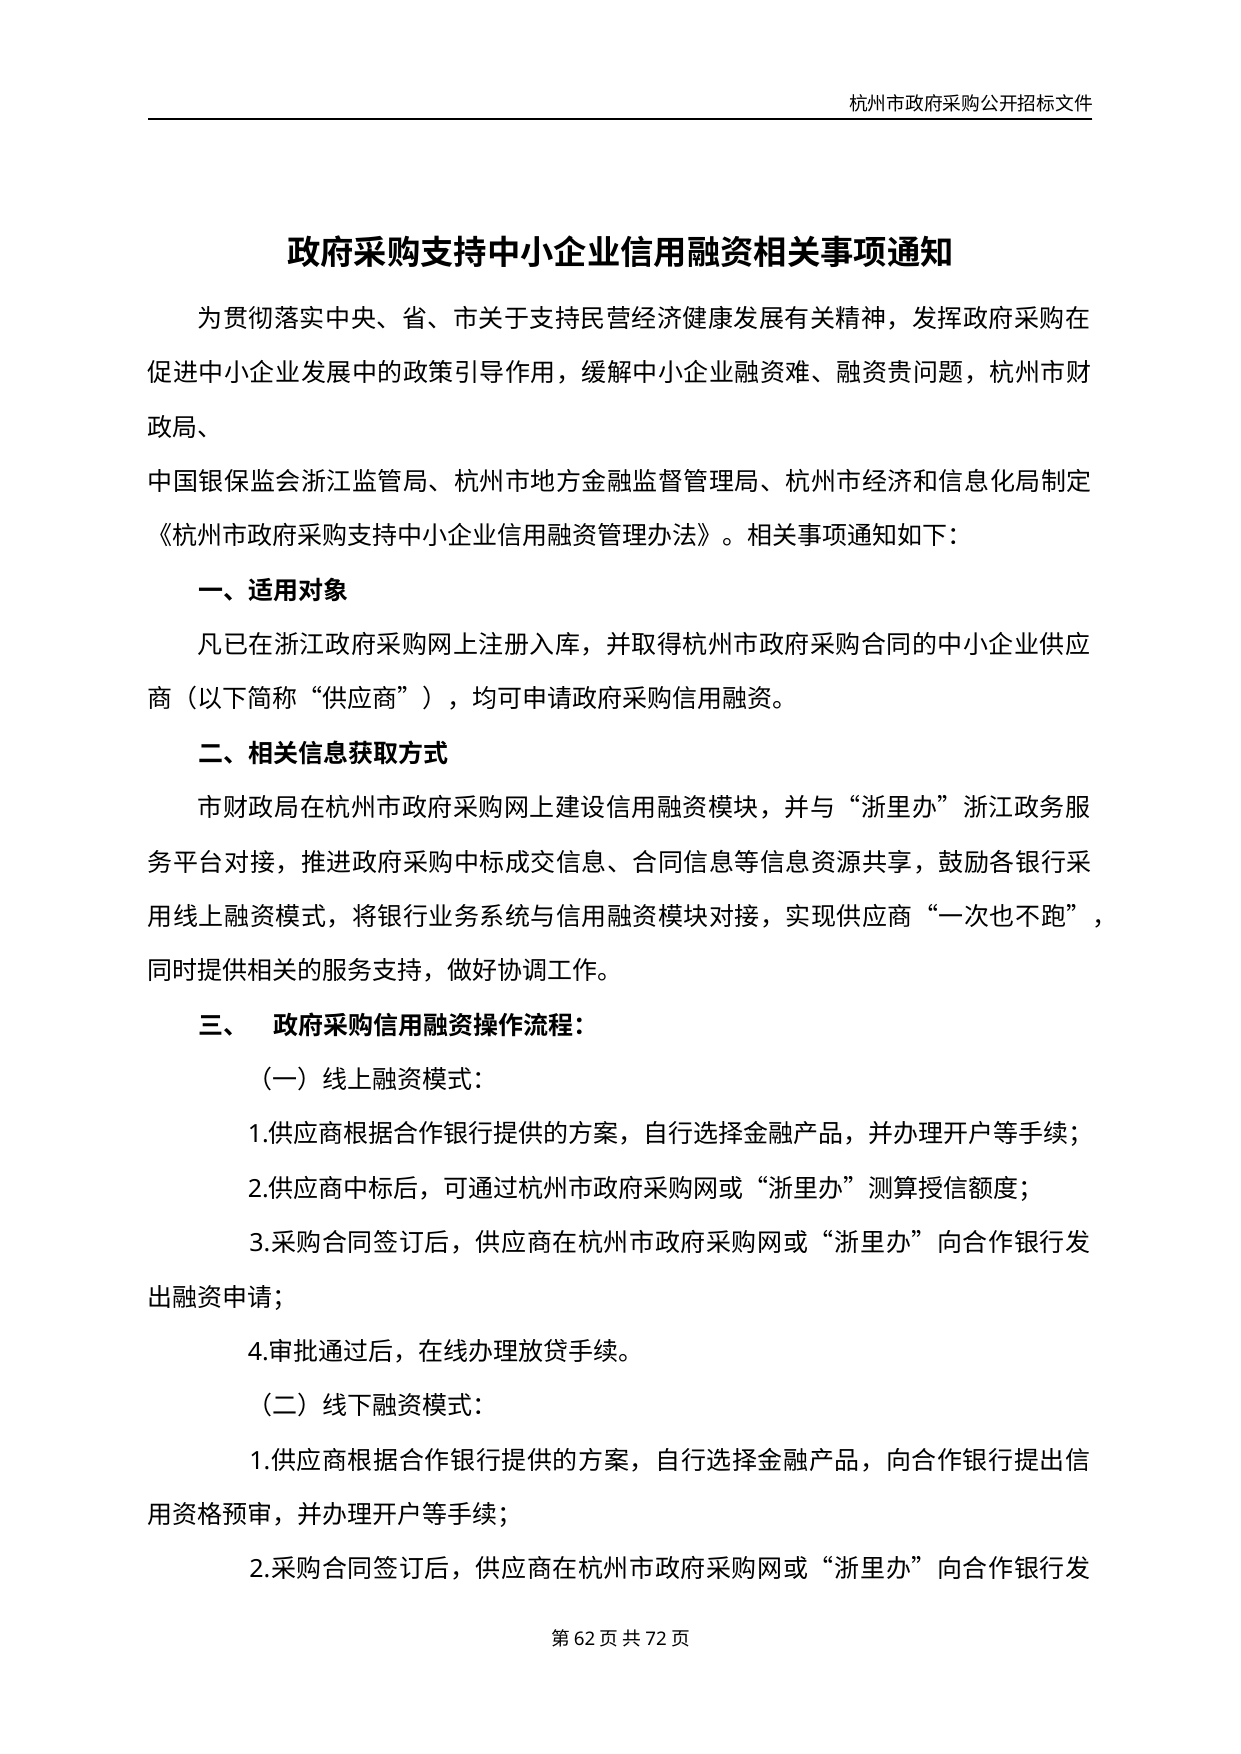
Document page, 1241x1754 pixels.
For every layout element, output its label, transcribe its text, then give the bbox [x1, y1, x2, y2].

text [148, 1549, 1092, 1585]
text 2.供应商中标后，可通过杭州市政府采购网或“浙里办”测算授信额度； [148, 1168, 1092, 1204]
text 为贯彻落实中央、省、市关于支持民营经济健康发展有关精神，发挥政府采购在促进中小企业发展中的政策引导作用，缓解中小企业融资难、融资贵问题，杭州市财政局、 [148, 298, 1092, 443]
text 1.供应商根据合作银行提供的方案，自行选择金融产品，向合作银行提出信用资格预审，并办理开户等手续； [148, 1440, 1092, 1531]
text （一）线上融资模式： [148, 1059, 1092, 1096]
text 4.审批通过后，在线办理放贷手续。 [148, 1331, 1092, 1368]
text 一、适用对象 [148, 570, 1092, 606]
text 市财政局在杭州市政府采购网上建设信用融资模块，并与“浙里办”浙江政务服务平台对接，推进政府采购中标成交信息、合同信息等信息资源共享，鼓励各银行采用线上融资模式，将银行业务系统与信用融资模块对接，实现供应商“一次也不跑”，同时提供相关的服务支持，做好协调工作。 [148, 788, 1092, 987]
text 三、 政府采购信用融资操作流程： [148, 1005, 1092, 1041]
text 凡已在浙江政府采购网上注册入库，并取得杭州市政府采购合同的中小企业供应商（以下简称“供应商”），均可申请政府采购信用融资。 [148, 624, 1092, 715]
text 政府采购支持中小企业信用融资相关事项通知 [148, 226, 1092, 274]
text 中国银保监会浙江监管局、杭州市地方金融监督管理局、杭州市经济和信息化局制定《杭州市政府采购支持中小企业信用融资管理办法》。相关事项通知如下： [148, 461, 1092, 552]
text （二）线下融资模式： [148, 1386, 1092, 1422]
text 1.供应商根据合作银行提供的方案，自行选择金融产品，并办理开户等手续； [148, 1114, 1092, 1150]
text 二、相关信息获取方式 [148, 733, 1092, 769]
text 3.采购合同签订后，供应商在杭州市政府采购网或“浙里办”向合作银行发出融资申请； [148, 1223, 1092, 1313]
